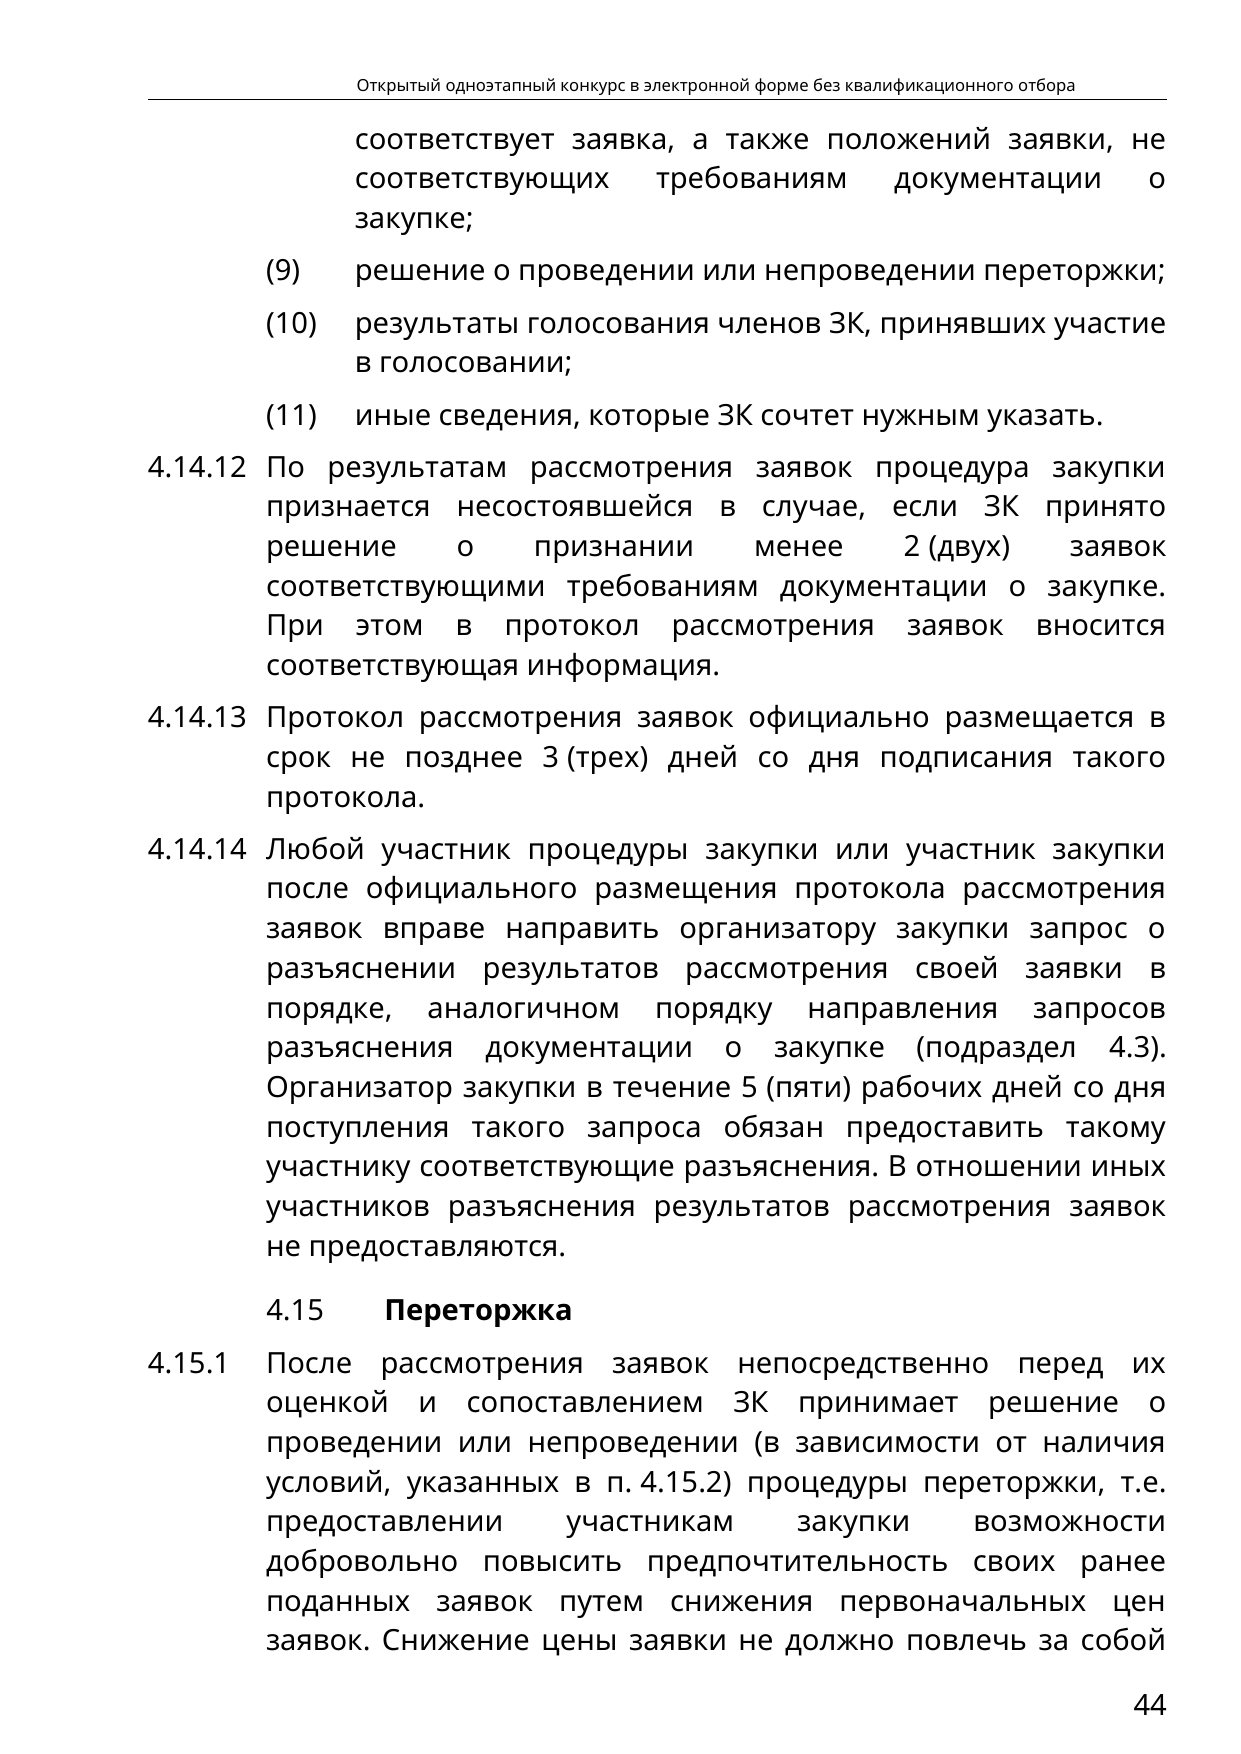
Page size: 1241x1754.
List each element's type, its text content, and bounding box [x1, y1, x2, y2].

text Переторжка [266, 1290, 1167, 1329]
text результаты голосования членов ЗК, принявших участие в голосовании; [266, 302, 1167, 381]
text По результатам рассмотрения заявок процедура закупки признается несостоявшейся в случае, если ЗК принято решение о признании менее 2 (двух) заявок соответствующими требованиям документации о закупке. При этом в протокол рассмотрения заявок вносится соответствующая информация. [148, 446, 1167, 684]
text решение о проведении или непроведении переторжки; [266, 250, 1167, 289]
text Любой участник процедуры закупки или участник закупки после официального размещения протокола рассмотрения заявок вправе направить организатору закупки запрос о разъяснении результатов рассмотрения своей заявки в порядке, аналогичном порядку направления запросов разъяснения документации о закупке (подраздел 4.3). Организатор закупки в течение 5 (пяти) рабочих дней со дня поступления такого запроса обязан предоставить такому участнику соответствующие разъяснения. В отношении иных участников разъяснения результатов рассмотрения заявок не предоставляются. [148, 828, 1167, 1265]
text Протокол рассмотрения заявок официально размещается в срок не позднее 3 (трех) дней со дня подписания такого протокола. [148, 697, 1167, 816]
text иные сведения, которые ЗК сочтет нужным указать. [266, 394, 1167, 433]
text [266, 118, 1167, 237]
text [148, 1342, 1167, 1659]
